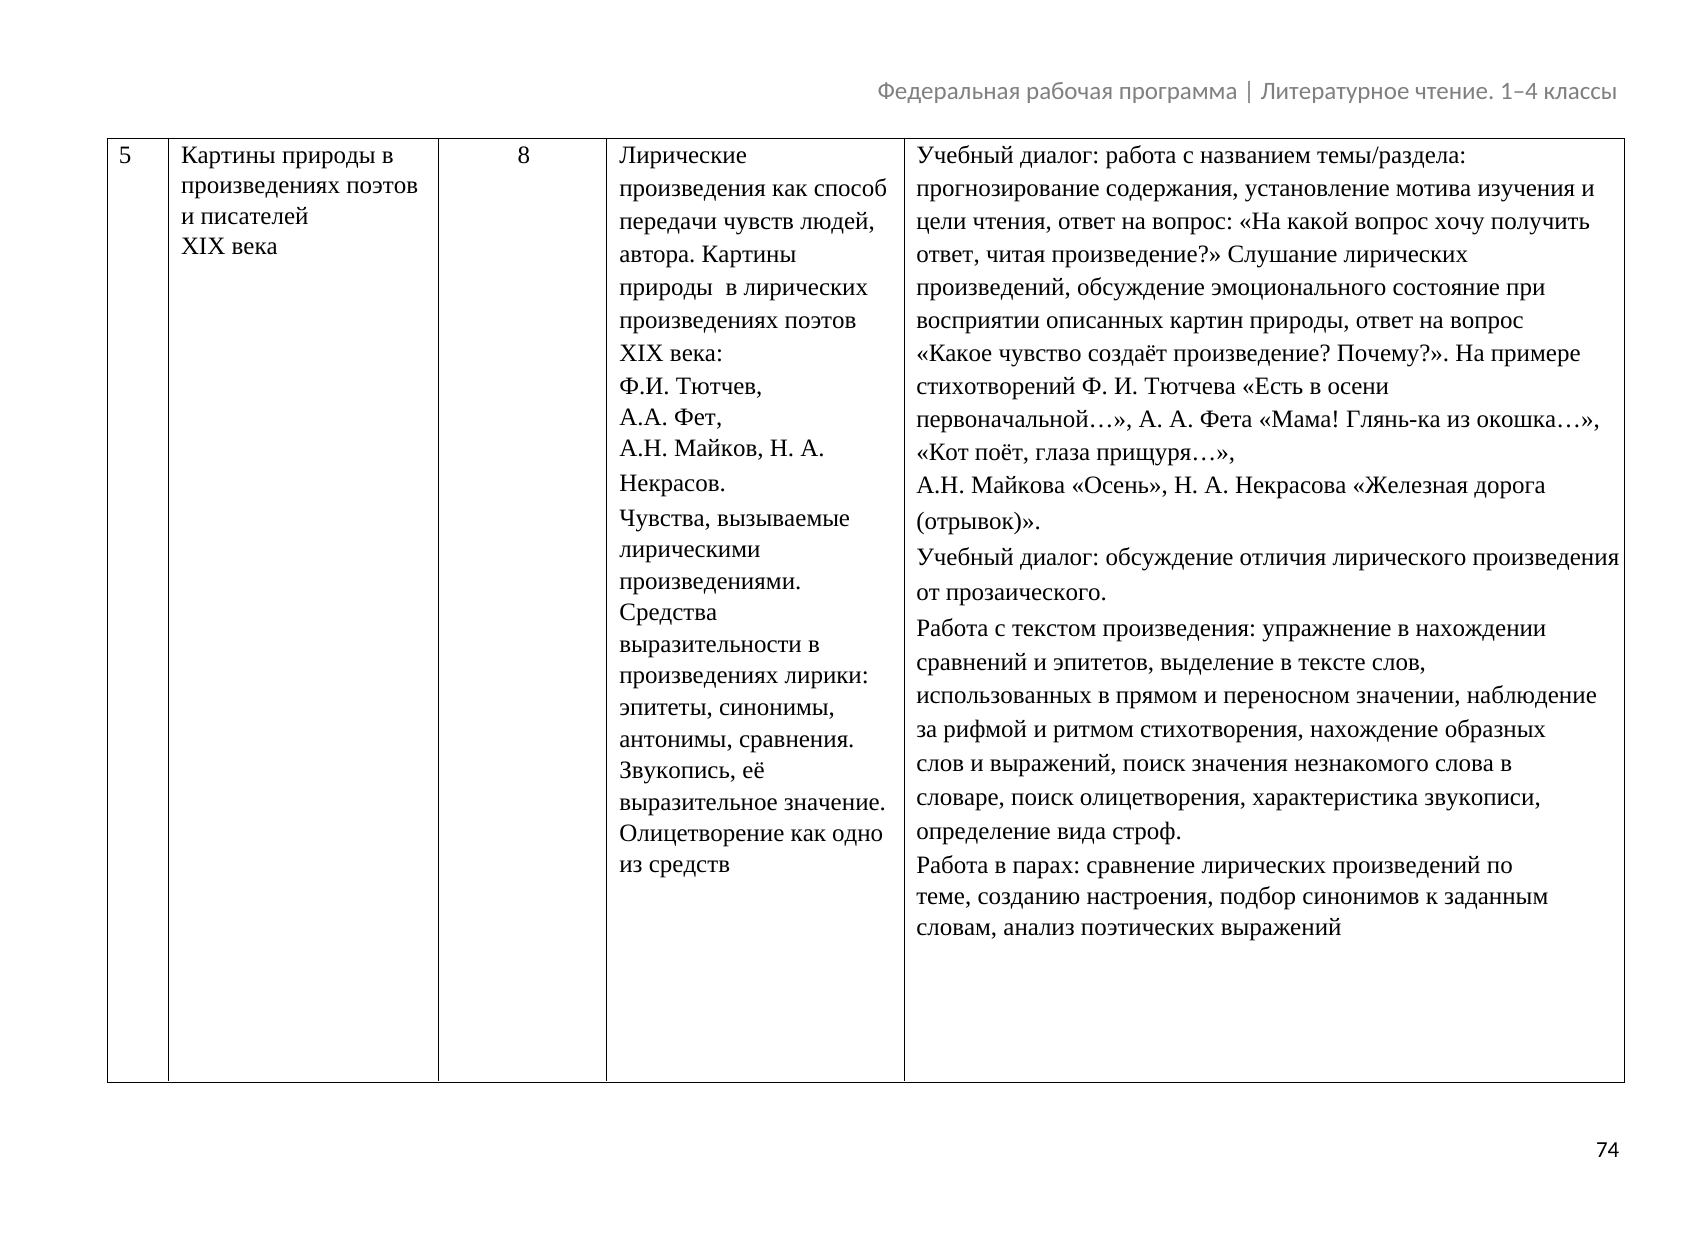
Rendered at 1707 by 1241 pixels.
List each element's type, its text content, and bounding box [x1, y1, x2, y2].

table_header Лирические произведения как способ передачи чувств людей, автора. Картины природы в лирических произведениях поэтов ХIХ века: Ф.И. Тютчев, А.А. Фет, А.Н. Майков, Н. А. Некрасов. Чувства, вызываемые лирическими произведениями. Средства выразительности в произведениях лирики: эпитеты, синонимы, антонимы, сравнения. Звукопись, её выразительное значение. Олицетворение как одно из средств [607, 139, 904, 1081]
table_header Учебный диалог: работа с названием темы/раздела: прогнозирование содержания, установление мотива изучения и цели чтения, ответ на вопрос: «На какой вопрос хочу получить ответ, читая произведение?» Слушание лирических произведений, обсуждение эмоционального состояние при восприятии описанных картин природы, ответ на вопрос «Какое чувство создаёт произведение? Почему?». На примере стихотворений Ф. И. Тютчева «Есть в осени первоначальной…», А. А. Фета «Мама! Глянь-ка из окошка…», «Кот поёт, глаза прищуря…», А.Н. Майкова «Осень», Н. А. Некрасова «Железная дорога (отрывок)». Учебный диалог: обсуждение отличия лирического произведения от прозаического. Работа с текстом произведения: упражнение в нахождении сравнений и эпитетов, выделение в тексте слов, использованных в прямом и переносном значении, наблюдение за рифмой и ритмом стихотворения, нахождение образных слов и выражений, поиск значения незнакомого слова в словаре, поиск олицетворения, характеристика звукописи, определение вида строф. Работа в парах: сравнение лирических произведений по теме, созданию настроения, подбор синонимов к заданным словам, анализ поэтических выражений [905, 139, 1624, 1081]
table_header Картины природы в произведениях поэтов и писателей XIX века [169, 139, 438, 1081]
table_header 5 [108, 139, 168, 1081]
table_header 8 [439, 139, 606, 1081]
